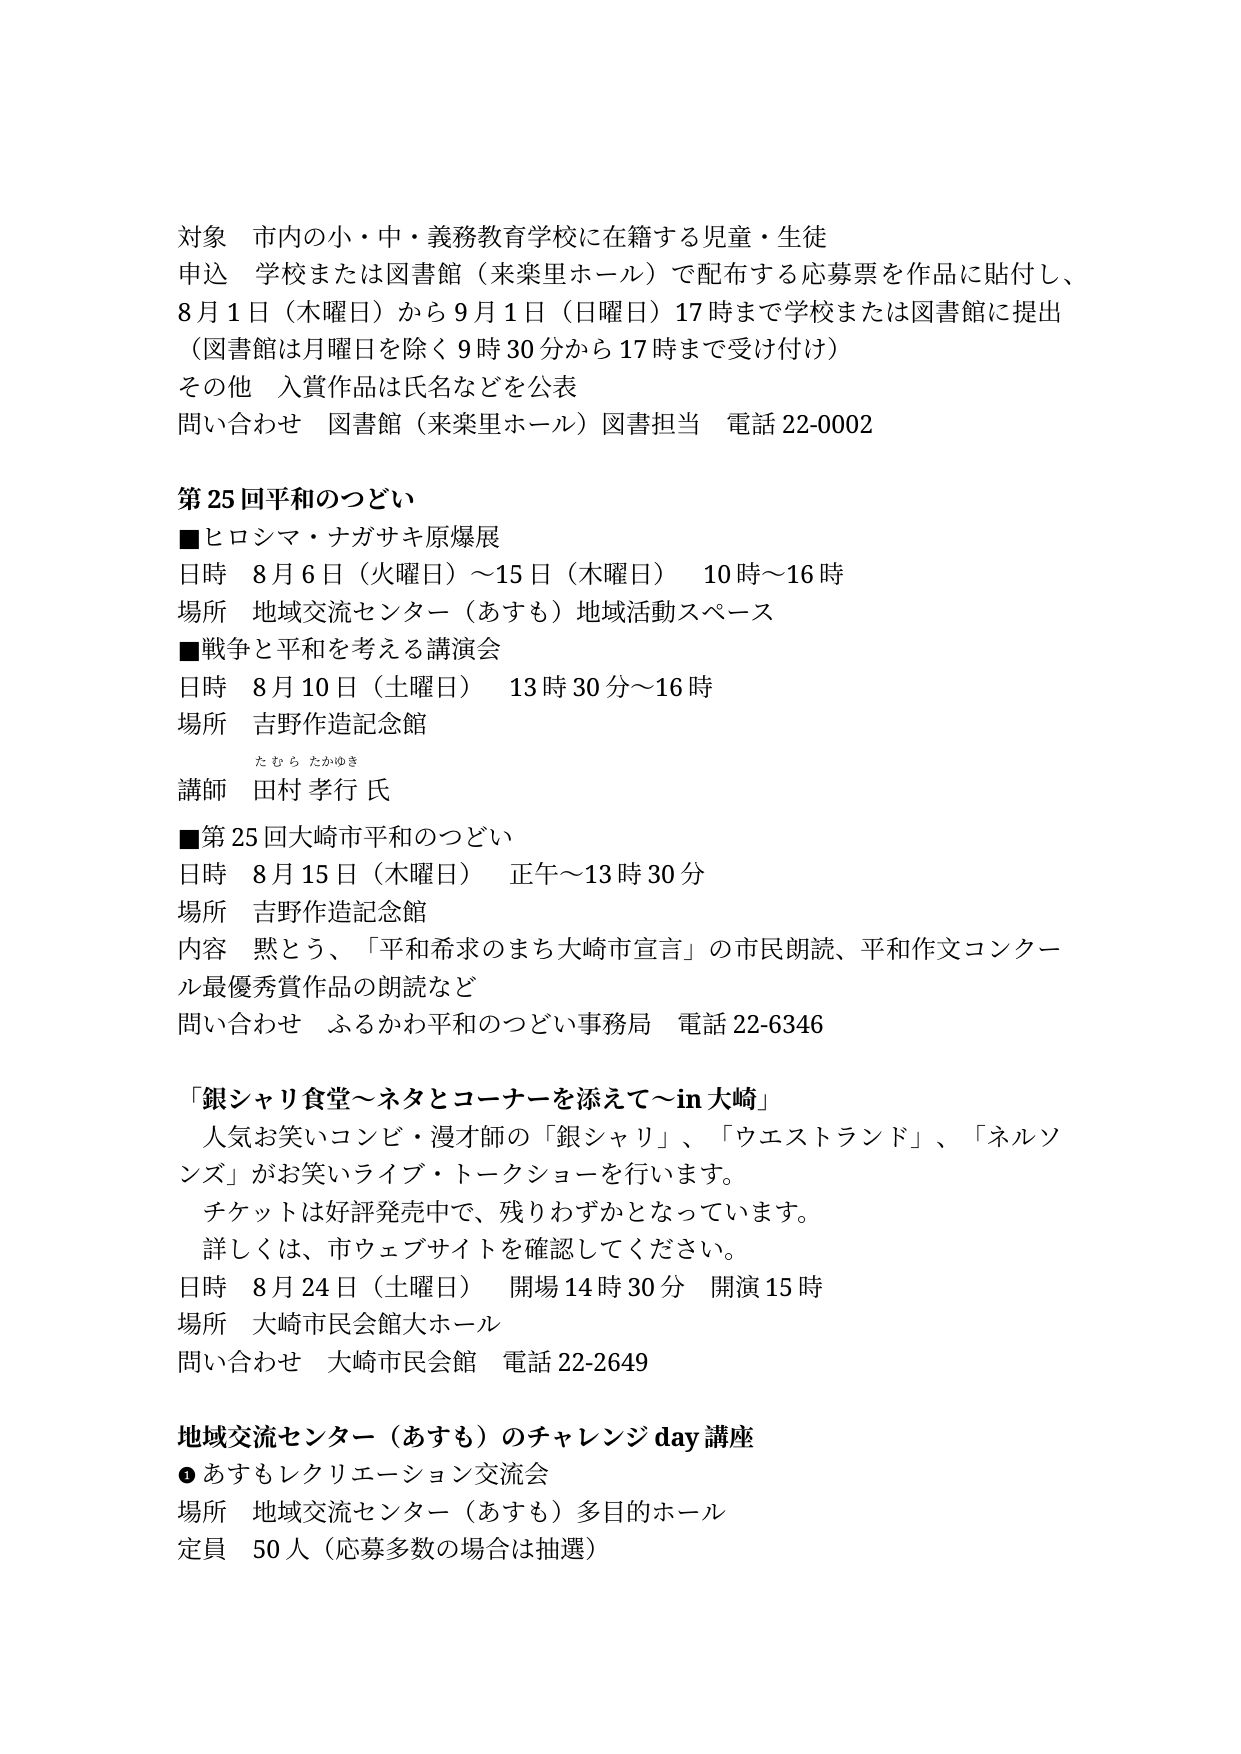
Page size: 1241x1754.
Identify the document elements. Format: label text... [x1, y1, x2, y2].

text ■戦争と平和を考える講演会 [177, 629, 1063, 667]
text 日時 8月10日（土曜日） 13時30分～16時 [177, 667, 1063, 704]
text 場所 吉野作造記念館 [177, 892, 1063, 929]
text 申込 学校または図書館（来楽里ホール）で配布する応募票を作品に貼付し、8月1日（木曜日）から9月1日（日曜日）17時まで学校または図書館に提出（図書館は月曜日を除く9時30分から17時まで受け付け） [177, 254, 1063, 367]
text 問い合わせ 大崎市民会館 電話22-2649 [177, 1342, 1063, 1379]
text 場所 大崎市民会館大ホール [177, 1304, 1063, 1342]
text 「銀シャリ食堂～ネタとコーナーを添えて～in大崎」 [177, 1079, 1063, 1117]
text その他 入賞作品は氏名などを公表 [177, 367, 1063, 404]
text ■ヒロシマ・ナガサキ原爆展 [177, 517, 1063, 554]
text 人気お笑いコンビ・漫才師の「銀シャリ」、「ウエストランド」、「ネルソンズ」がお笑いライブ・トークショーを行います。 [177, 1117, 1063, 1192]
text 内容 黙とう、「平和希求のまち大崎市宣言」の市民朗読、平和作文コンクール最優秀賞作品の朗読など [177, 929, 1063, 1004]
text 日時 8月24日（土曜日） 開場14時30分 開演15時 [177, 1267, 1063, 1304]
text 第25回平和のつどい [177, 479, 1063, 517]
text 地域交流センター（あすも）のチャレンジday講座 [177, 1417, 1063, 1454]
text 場所 地域交流センター（あすも）地域活動スペース [177, 592, 1063, 629]
text 日時 8月6日（火曜日）～15日（木曜日） 10時～16時 [177, 554, 1063, 592]
text 問い合わせ ふるかわ平和のつどい事務局 電話22-6346 [177, 1004, 1063, 1042]
text チケットは好評発売中で、残りわずかとなっています。 [177, 1192, 1063, 1229]
text 場所 地域交流センター（あすも）多目的ホール [177, 1492, 1063, 1529]
text 詳しくは、市ウェブサイトを確認してください。 [177, 1229, 1063, 1267]
text 日時 8月15日（木曜日） 正午～13時30分 [177, 854, 1063, 892]
text 講師 氏 [177, 742, 1063, 817]
text ❶あすもレクリエーション交流会 [177, 1454, 1063, 1492]
text 問い合わせ 図書館（来楽里ホール）図書担当 電話22-0002 [177, 404, 1063, 442]
text ■第25回大崎市平和のつどい [177, 817, 1063, 854]
text 定員 50人（応募多数の場合は抽選） [177, 1529, 1063, 1567]
text 対象 市内の小・中・義務教育学校に在籍する児童・生徒 [177, 217, 1063, 254]
text 場所 吉野作造記念館 [177, 704, 1063, 742]
